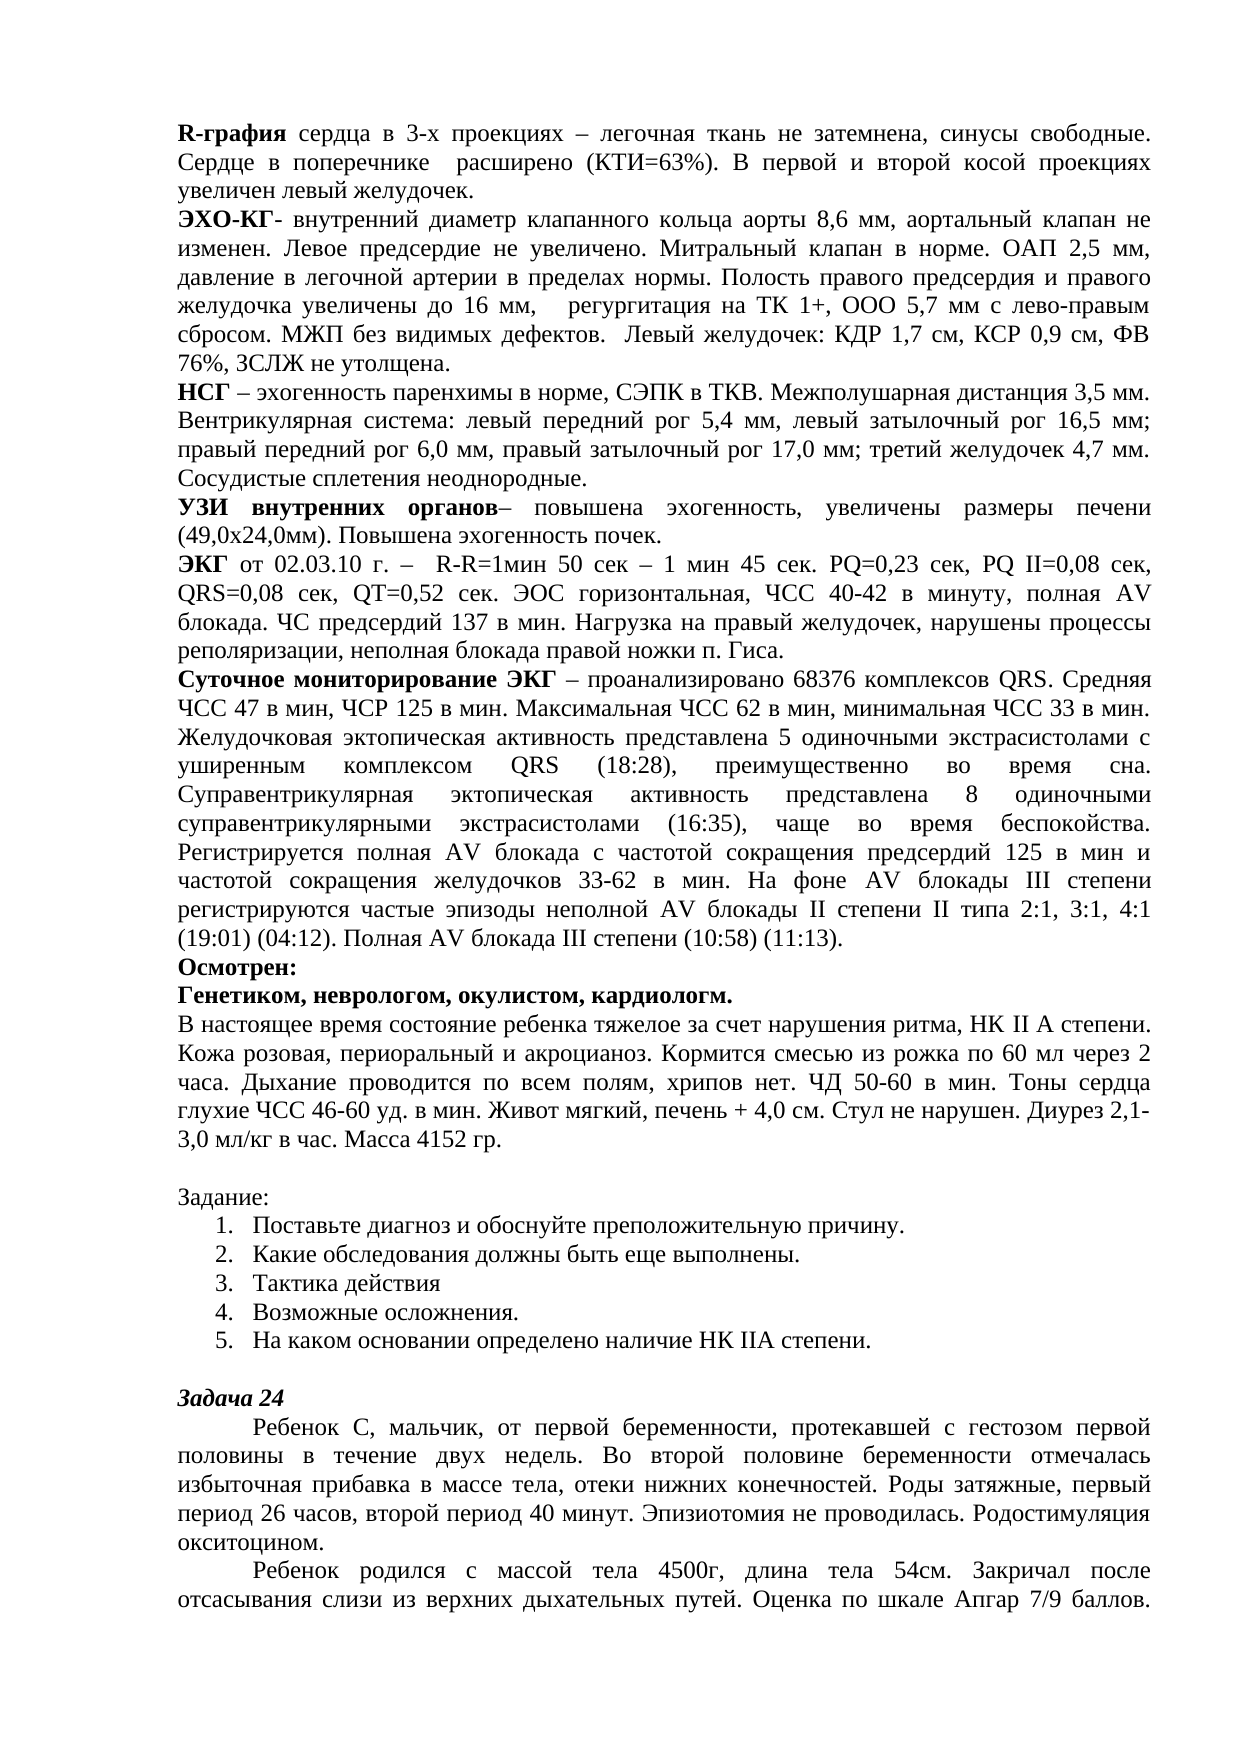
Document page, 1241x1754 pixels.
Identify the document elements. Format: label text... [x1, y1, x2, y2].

text Суточное мониторирование ЭКГ – проанализировано 68376 комплексов QRS. Средняя ЧСС 47 в мин, ЧСР 125 в мин. Максимальная ЧСС 62 в мин, минимальная ЧСС 33 в мин. Желудочковая эктопическая активность представлена 5 одиночными экстрасистолами с уширенным комплексом QRS (18:28), преимущественно во время сна. Суправентрикулярная эктопическая активность представлена 8 одиночными суправентрикулярными экстрасистолами (16:35), чаще во время беспокойства. Регистрируется полная AV блокада с частотой сокращения предсердий 125 в мин и частотой сокращения желудочков 33-62 в мин. На фоне AV блокады III степени регистрируются частые эпизоды неполной AV блокады II степени II типа 2:1, 3:1, 4:1 (19:01) (04:12). Полная AV блокада III степени (10:58) (11:13). [177, 664, 1152, 952]
text R-графия сердца в 3-х проекциях – легочная ткань не затемнена, синусы свободные. Сердце в поперечнике расширено (КТИ=63%). В первой и второй косой проекциях увеличен левый желудочек. [177, 118, 1152, 204]
list Возможные осложнения. [215, 1297, 1152, 1326]
list На каком основании определено наличие НК IIА степени. [215, 1326, 1152, 1354]
text Задача 24 [177, 1383, 1152, 1412]
text ЭКГ от 02.03.10 г. – R-R=1мин 50 сек – 1 мин 45 сек. PQ=0,23 сек, PQ II=0,08 сек, QRS=0,08 сек, QT=0,52 сек. ЭОС горизонтальная, ЧСС 40-42 в минуту, полная AV блокада. ЧС предсердий 137 в мин. Нагрузка на правый желудочек, нарушены процессы реполяризации, неполная блокада правой ножки п. Гиса. [177, 549, 1152, 664]
list Поставьте диагноз и обоснуйте преположительную причину. [215, 1211, 1152, 1239]
text Ребенок С, мальчик, от первой беременности, протекавшей с гестозом первой половины в течение двух недель. Во второй половине беременности отмечалась избыточная прибавка в массе тела, отеки нижних конечностей. Роды затяжные, первый период 26 часов, второй период 40 минут. Эпизиотомия не проводилась. Родостимуляция окситоцином. [177, 1412, 1152, 1556]
text Задание: [177, 1182, 1152, 1211]
text Осмотрен: [177, 952, 1152, 981]
text В настоящее время состояние ребенка тяжелое за счет нарушения ритма, НК II А степени. Кожа розовая, периоральный и акроцианоз. Кормится смесью из рожка по 60 мл через 2 часа. Дыхание проводится по всем полям, хрипов нет. ЧД 50-60 в мин. Тоны сердца глухие ЧСС 46-60 уд. в мин. Живот мягкий, печень + . Стул не нарушен. Диурез 2,1-3,0 мл/кг в час. Масса 4152 гр. [177, 1009, 1152, 1153]
text НСГ – эхогенность паренхимы в норме, СЭПК в ТКВ. Межполушарная дистанция . Вентрикулярная система: левый передний рог , левый затылочный рог ; правый передний рог , правый затылочный рог ; третий желудочек . Сосудистые сплетения неоднородные. [177, 377, 1152, 492]
list Тактика действия [215, 1268, 1152, 1297]
text Генетиком, неврологом, окулистом, кардиологм. [177, 981, 1152, 1009]
list Какие обследования должны быть еще выполнены. [215, 1239, 1152, 1268]
text УЗИ внутренних органов– повышена эхогенность, увеличены размеры печени (49,0х24,0мм). Повышена эхогенность почек. [177, 492, 1152, 549]
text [177, 1556, 1152, 1613]
text ЭХО-КГ- внутренний диаметр клапанного кольца аорты , аортальный клапан не изменен. Левое предсердие не увеличено. Митральный клапан в норме. ОАП , давление в легочной артерии в пределах нормы. Полость правого предсердия и правого желудочка увеличены до , регургитация на ТК 1+, ООО с лево-правым сбросом. МЖП без видимых дефектов. Левый желудочек: КДР , КСР , ФВ 76%, ЗСЛЖ не утолщена. [177, 204, 1152, 377]
